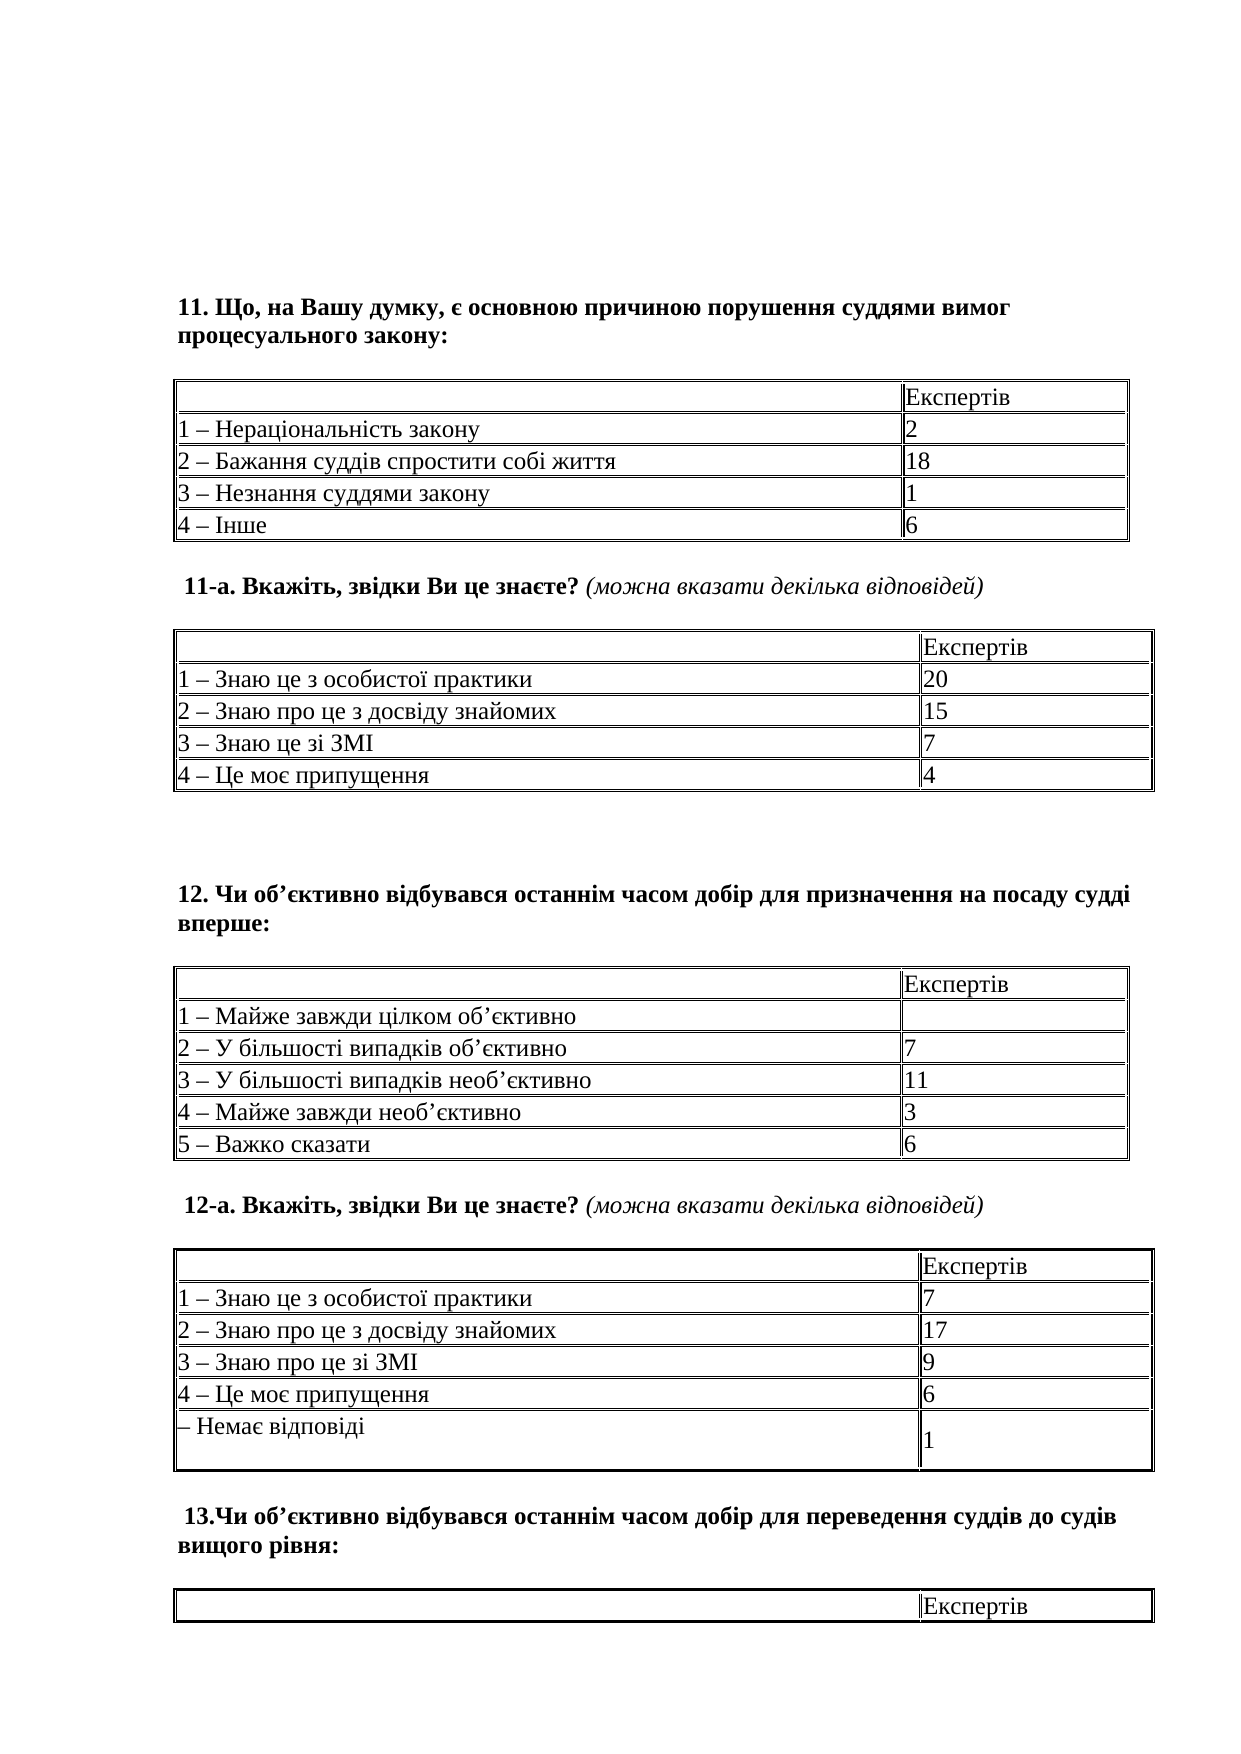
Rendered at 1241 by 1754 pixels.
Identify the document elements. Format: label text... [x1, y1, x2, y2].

table_cell 6 [901, 1126, 1128, 1157]
table_cell 18 [905, 443, 1127, 474]
table_cell [901, 998, 1128, 1029]
table_cell 3 [903, 1094, 1127, 1126]
table_cell 1 – Знаю це з особистої практики [175, 1280, 920, 1312]
table_cell 7 [903, 1030, 1127, 1062]
table_header Експертів [901, 969, 1127, 998]
text 12. Чи об’єктивно відбувався останнім часом добір для призначення на посаду судді вперше: [177, 879, 1152, 936]
table_header [177, 380, 903, 411]
table_cell 5 – Важко сказати [175, 1126, 901, 1157]
table_cell 20 [921, 661, 1153, 693]
table_header [177, 1250, 920, 1280]
table_cell 3 – У більшості випадків необ’єктивно [175, 1062, 901, 1093]
text 12-а. Вкажіть, звідки Ви це знаєте? (можна вказати декілька відповідей) [177, 1190, 1152, 1219]
table_cell 1 [905, 475, 1127, 506]
table_cell 9 [920, 1344, 1153, 1376]
table_cell 3 – Знаю це зі ЗМІ [175, 725, 921, 757]
table_cell 15 [921, 693, 1153, 725]
table_header Експертів [920, 1251, 1151, 1280]
text 11. Що, на Вашу думку, є основною причиною порушення суддями вимог процесуального закону: [177, 292, 1152, 349]
table_cell 1 [920, 1408, 1153, 1469]
text 13.Чи об’єктивно відбувався останнім часом добір для переведення суддів до судів вищого рівня: [177, 1501, 1152, 1559]
table_cell 7 [921, 725, 1153, 757]
table_cell 3 – Незнання суддями закону [177, 475, 901, 506]
table_cell – Немає відповіді [175, 1408, 920, 1469]
table_header Експертів [921, 1591, 1151, 1620]
table_cell 2 – Бажання суддів спростити собі життя [177, 443, 901, 474]
table_cell 1 – Знаю це з особистої практики [175, 661, 921, 693]
table_cell 6 [920, 1376, 1153, 1408]
table_cell 1 – Нераціональність закону [175, 411, 903, 442]
table_cell 1 – Майже завжди цілком обʼєктивно [175, 998, 901, 1029]
table_cell 11 [901, 1062, 1128, 1093]
table_cell 4 [921, 757, 1153, 789]
table_cell 4 – Це моє припущення [175, 1376, 920, 1408]
text 11-а. Вкажіть, звідки Ви це знаєте? (можна вказати декілька відповідей) [177, 571, 1152, 599]
table_cell 2 – У більшості випадків об’єктивно [177, 1030, 900, 1062]
table_cell 3 – Знаю про це зі ЗМІ [175, 1344, 920, 1376]
table_cell 2 – Знаю про це з досвіду знайомих [175, 693, 921, 725]
table_header [177, 1591, 921, 1620]
table_header [177, 632, 921, 661]
table_cell 7 [920, 1280, 1153, 1312]
table_cell 6 [903, 506, 1127, 538]
table_header [177, 969, 901, 998]
table_cell 4 – Інше [177, 506, 903, 538]
table_cell 4 – Майже завжди необʼєктивно [177, 1094, 900, 1126]
table_cell 17 [920, 1312, 1153, 1344]
table_cell 2 [903, 411, 1128, 442]
table_header Експертів [921, 632, 1151, 661]
table_cell 4 – Це моє припущення [175, 757, 921, 789]
table_cell 2 – Знаю про це з досвіду знайомих [175, 1312, 920, 1344]
table_header Експертів [903, 382, 1127, 411]
